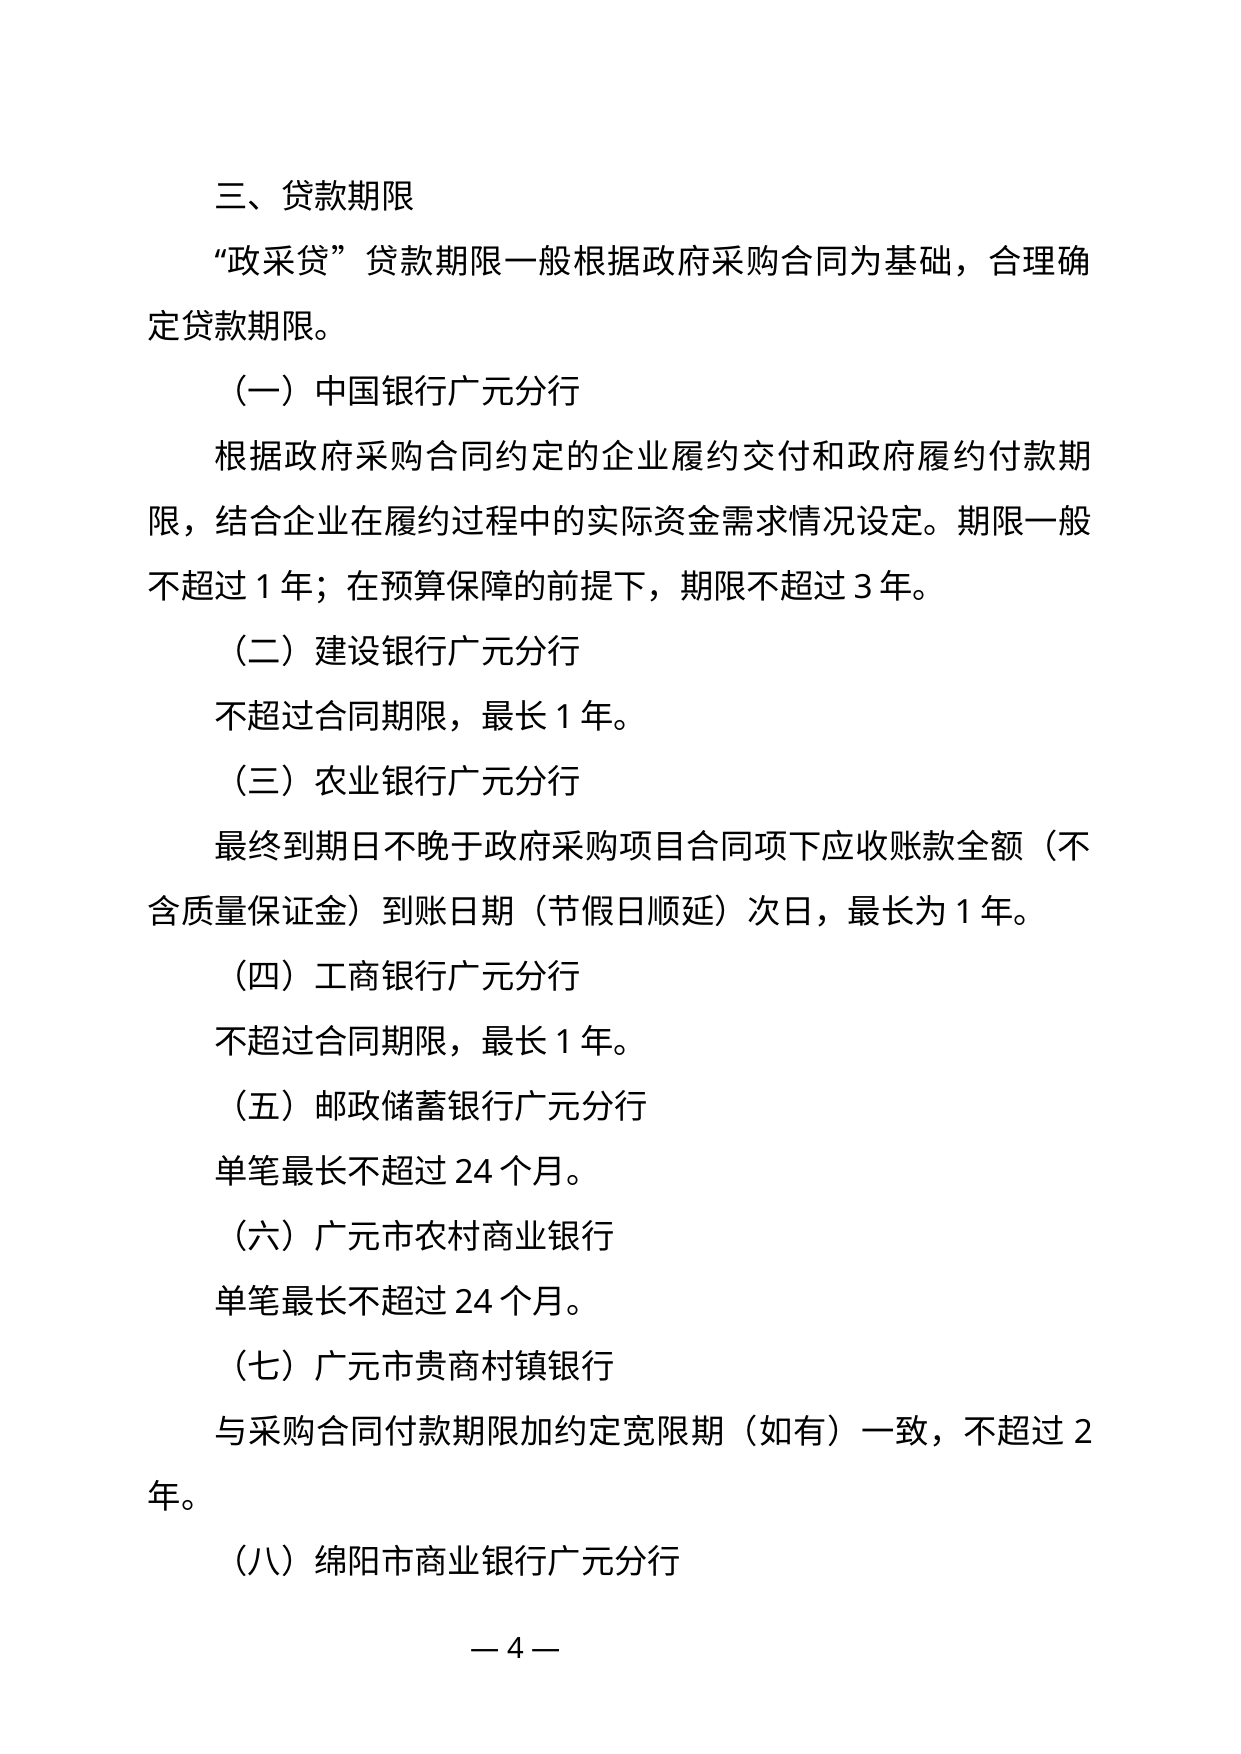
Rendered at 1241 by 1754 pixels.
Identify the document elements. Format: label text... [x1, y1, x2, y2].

list （八）绵阳市商业银行广元分行 [148, 1527, 1093, 1592]
list 与采购合同付款期限加约定宽限期（如有）一致，不超过2年。 [148, 1397, 1093, 1527]
list （一）中国银行广元分行 [148, 357, 1093, 422]
list （六）广元市农村商业银行 [148, 1202, 1093, 1267]
list 单笔最长不超过24个月。 [148, 1267, 1093, 1332]
list （七）广元市贵商村镇银行 [148, 1332, 1093, 1397]
list 不超过合同期限，最长1年。 [148, 1007, 1093, 1072]
list 不超过合同期限，最长1年。 [148, 682, 1093, 747]
list （五）邮政储蓄银行广元分行 [148, 1072, 1093, 1137]
list （四）工商银行广元分行 [148, 942, 1093, 1007]
list 根据政府采购合同约定的企业履约交付和政府履约付款期限，结合企业在履约过程中的实际资金需求情况设定。期限一般不超过1年；在预算保障的前提下，期限不超过3年。 [148, 543, 1093, 617]
list 最终到期日不晚于政府采购项目合同项下应收账款全额（不含质量保证金）到账日期（节假日顺延）次日，最长为1年。 [148, 812, 1093, 942]
list “政采贷”贷款期限一般根据政府采购合同为基础，合理确定贷款期限。 [148, 227, 1093, 357]
list 根据政府采购合同约定的企业履约交付和政府履约付款期限，结合企业在履约过程中的实际资金需求情况设定。期限一般不超过1年；在预算保障的前提下，期限不超过3年。 [148, 422, 1093, 495]
list 三、贷款期限 [148, 162, 1093, 227]
list （二）建设银行广元分行 [148, 617, 1093, 682]
list 单笔最长不超过24个月。 [148, 1137, 1093, 1202]
list （三）农业银行广元分行 [148, 747, 1093, 812]
